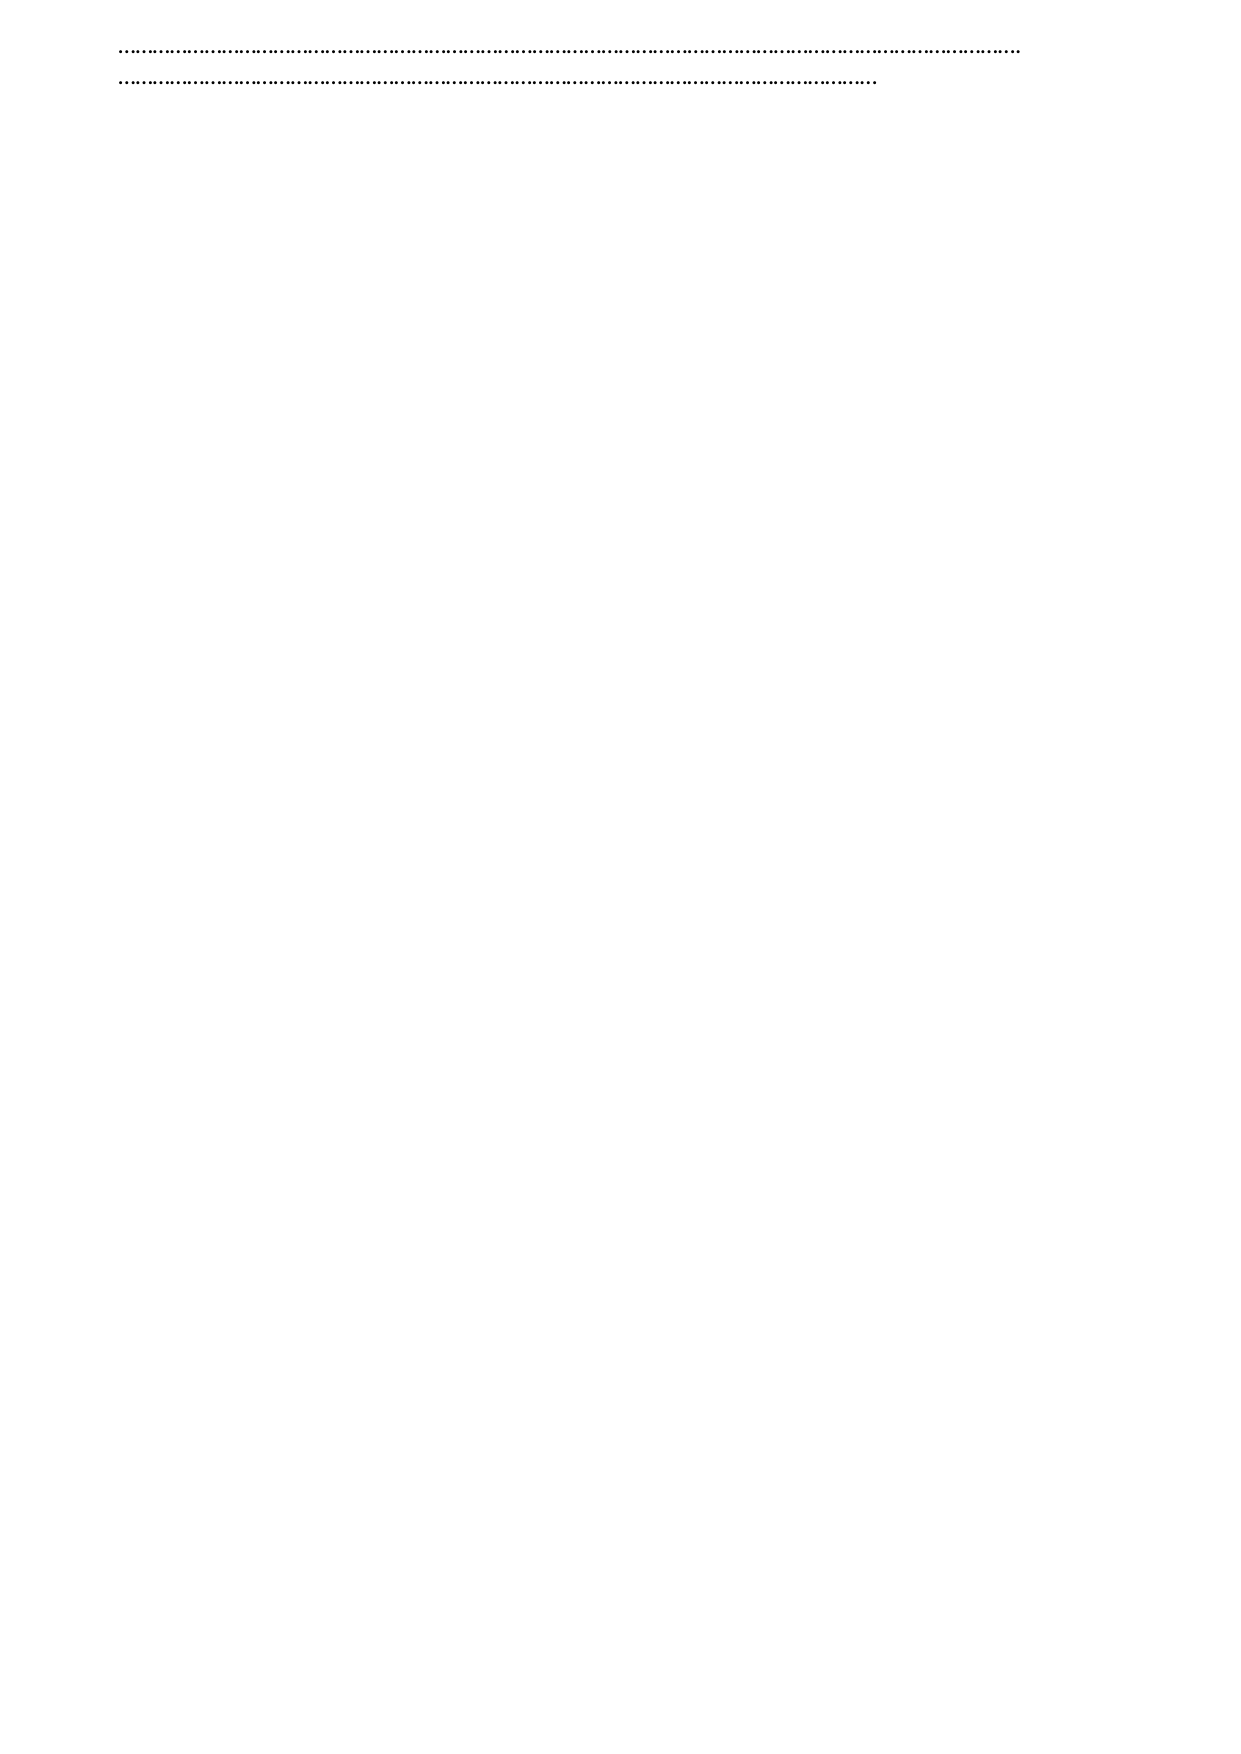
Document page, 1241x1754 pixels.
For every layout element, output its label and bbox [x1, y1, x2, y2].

text [118, 29, 1122, 91]
